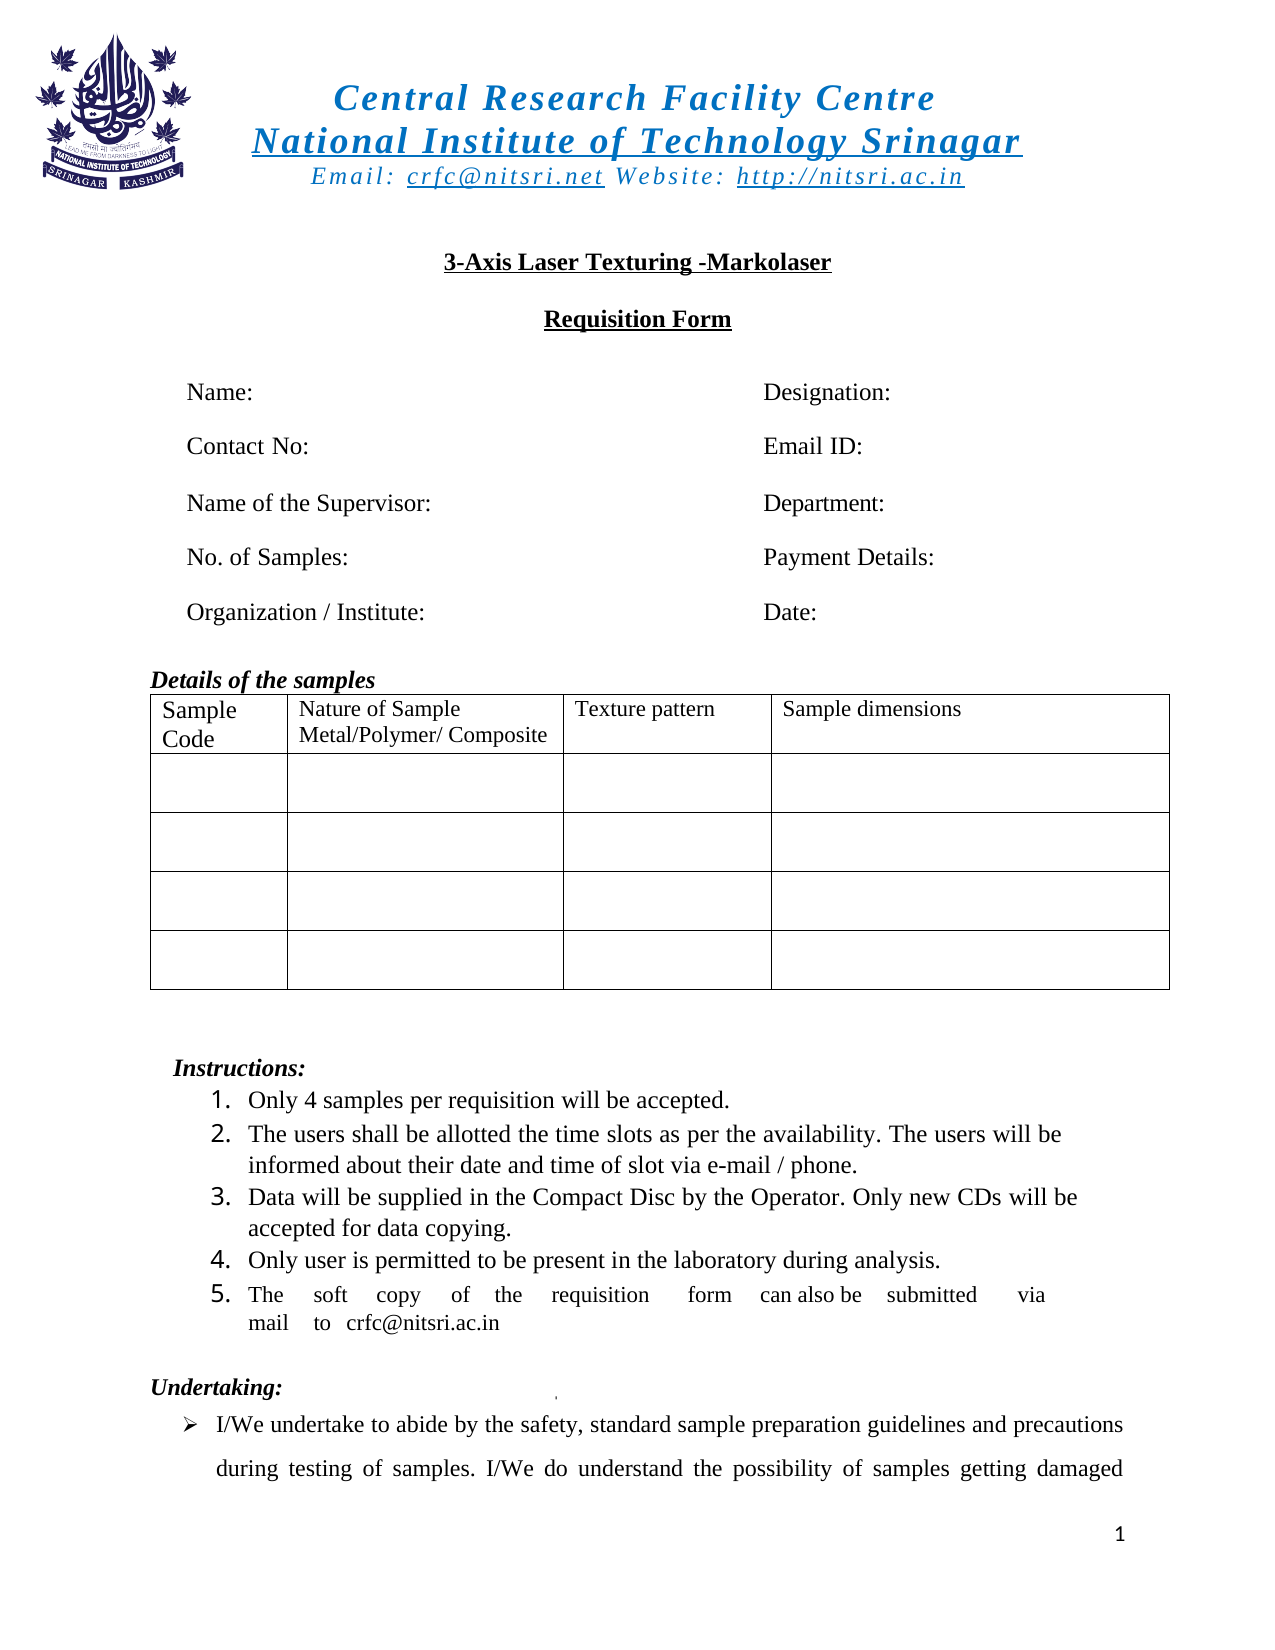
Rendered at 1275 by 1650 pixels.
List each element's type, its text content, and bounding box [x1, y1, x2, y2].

table_header Sample dimensions [772, 695, 1169, 753]
table_cell [564, 872, 771, 930]
table_cell [564, 813, 771, 871]
picture [35, 32, 192, 190]
table_cell [151, 931, 287, 989]
table_cell [288, 872, 563, 930]
list Only user is permitted to be present in the laboratory during analysis. [210, 1241, 1125, 1275]
list The soft copy of the requisition form can also be submitted via mail to crfc@nitsri.ac.in [210, 1275, 1094, 1336]
table_cell [772, 872, 1169, 930]
list Only 4 samples per requisition will be accepted. [210, 1082, 1125, 1116]
table_header Sample Code [151, 695, 287, 753]
table_cell [564, 754, 771, 812]
table_cell Department: [752, 473, 1146, 528]
table_cell [564, 931, 771, 989]
text Undertaking: [150, 1373, 869, 1401]
subtitle 3-Axis Laser Texturing -Markolaser [150, 247, 1125, 276]
list The users shall be allotted the time slots as per the availability. The users will be informed about their date and time of slot via e-mail / phone. [210, 1116, 1094, 1178]
table_cell [288, 813, 563, 871]
table_cell [772, 931, 1169, 989]
subtitle Instructions: [173, 1053, 1125, 1082]
table_cell Date: [752, 582, 1146, 639]
table_header Texture pattern [564, 695, 771, 753]
table_cell Email ID: [752, 417, 1146, 473]
table_cell [772, 813, 1169, 871]
table_cell Contact No: [175, 417, 752, 473]
table_cell [772, 754, 1169, 812]
table_cell No. of Samples: [175, 528, 752, 582]
text Details of the samples [150, 665, 1125, 694]
table_cell Payment Details: [752, 528, 1146, 582]
table_cell [151, 872, 287, 930]
list Data will be supplied in the Compact Disc by the Operator. Only new CDs will be accepted for data copying. [210, 1178, 1094, 1241]
table_header Name: [175, 363, 752, 417]
subtitle Requisition Form [150, 304, 1125, 333]
table_header Nature of Sample Metal/Polymer/ Composite [288, 695, 563, 753]
table_cell [288, 931, 563, 989]
table_cell [288, 754, 563, 812]
table_cell Organization / Institute: [175, 582, 752, 639]
table_cell [151, 754, 287, 812]
table_cell [151, 813, 287, 871]
table_cell Name of the Supervisor: [175, 473, 752, 528]
table_header Designation: [752, 363, 1146, 417]
